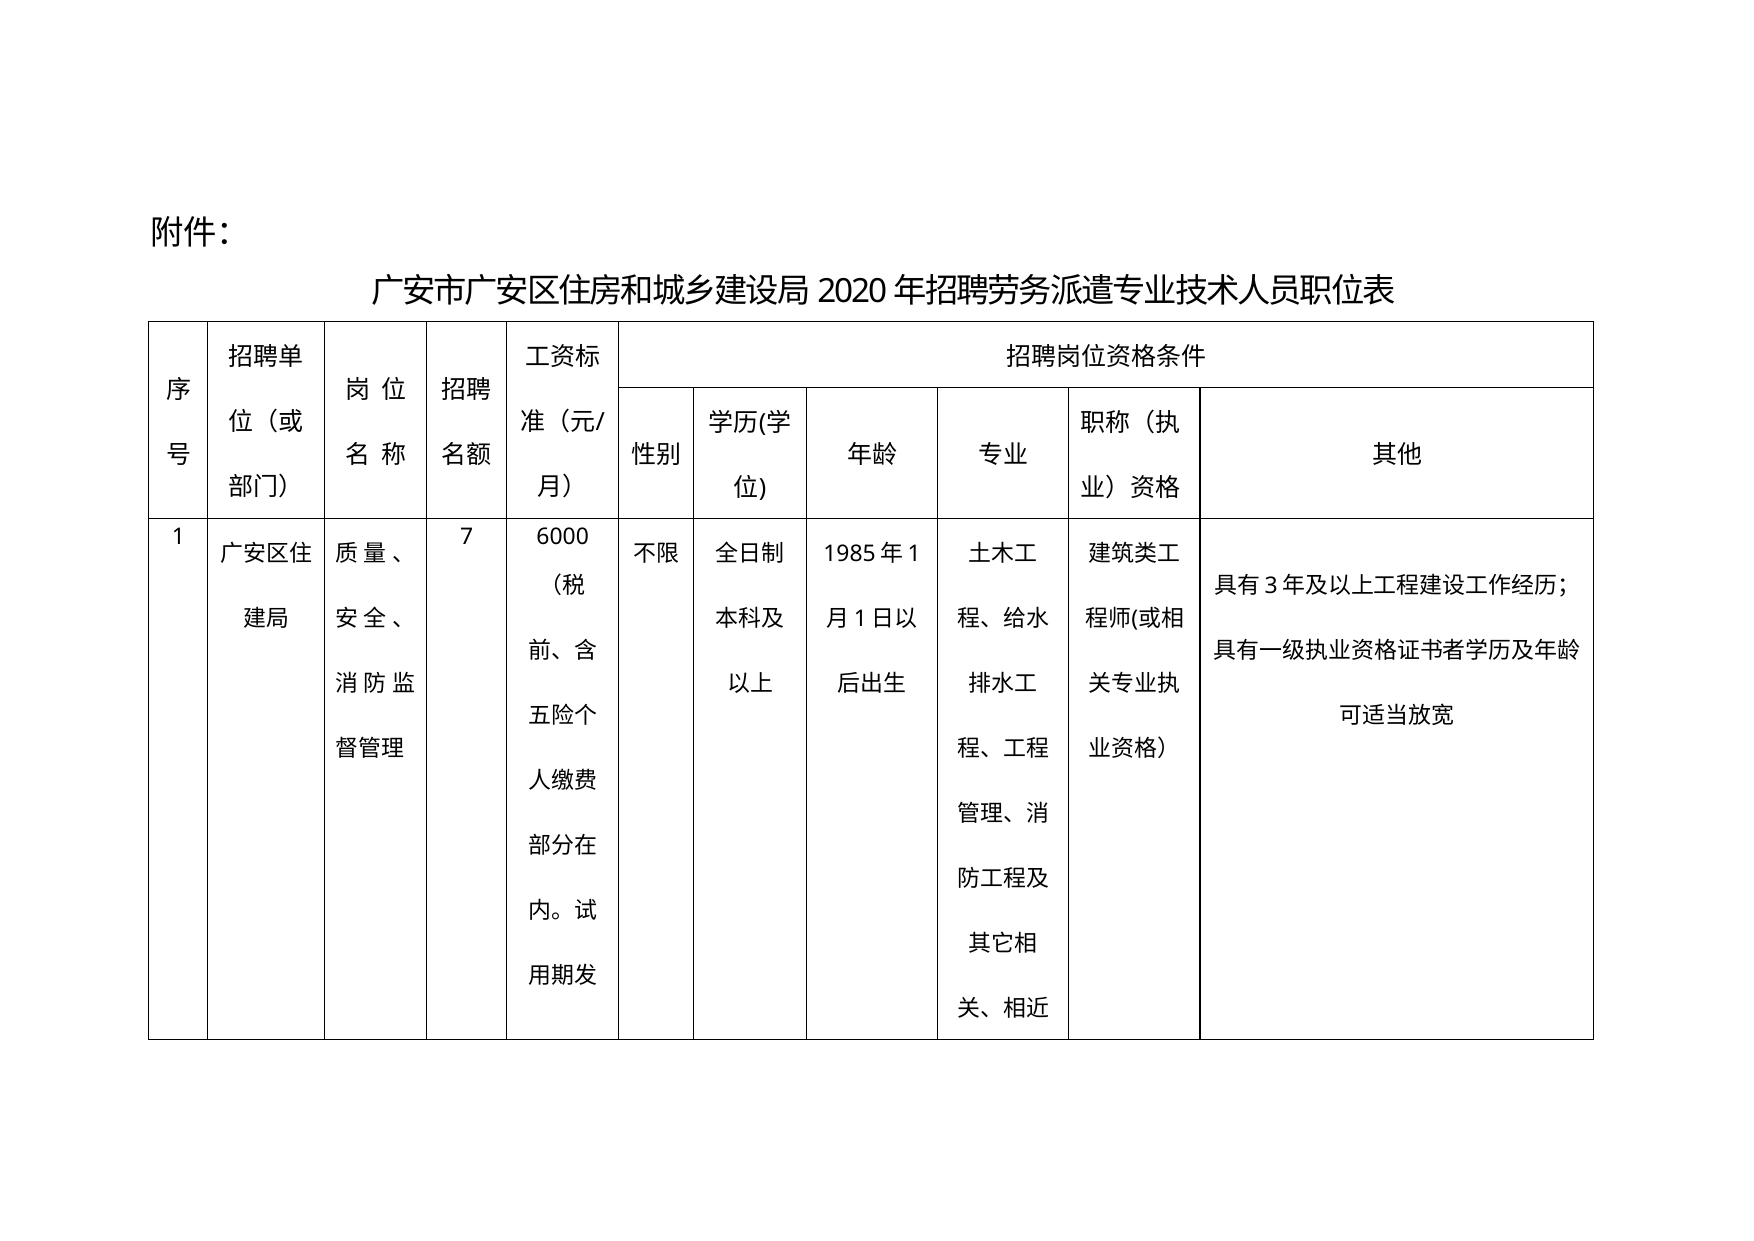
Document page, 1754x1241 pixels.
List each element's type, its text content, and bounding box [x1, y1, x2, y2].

table_cell 专业 [938, 388, 1068, 518]
table_header 招聘岗位资格条件 [619, 322, 1593, 387]
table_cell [1201, 519, 1593, 1039]
table_header 招聘单位（或部门） [208, 322, 324, 518]
table_header 招聘名额 [427, 322, 506, 518]
text 附件： [150, 198, 1604, 256]
table_cell 建筑类工程师(或相关专业执业资格） [1069, 519, 1199, 1039]
text 广安市广安区住房和城乡建设局2020年招聘劳务派遣专业技术人员职位表 [150, 256, 1604, 321]
table_cell 不限 [619, 519, 693, 1039]
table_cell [938, 519, 1068, 1039]
table_cell 全日制本科及以上 [694, 519, 806, 1039]
table_cell 广安区住建局 [208, 519, 324, 1039]
table_header 岗 位名 称 [325, 322, 426, 518]
table_cell 性别 [619, 388, 693, 518]
table_cell 学历(学位) [694, 388, 806, 518]
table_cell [507, 519, 618, 1039]
table_cell 质量、安全、消防监督管理 [325, 519, 426, 1039]
table_cell 其他 [1201, 388, 1593, 518]
table_cell 7 [427, 519, 506, 1039]
table_cell 职称（执业）资格 [1069, 388, 1199, 518]
table_cell 1 [149, 519, 207, 1039]
table_header 序号 [149, 322, 207, 518]
table_cell 1985年1月1日以后出生 [807, 519, 937, 1039]
table_header 工资标准（元/月） [507, 322, 618, 518]
table_cell 年龄 [807, 388, 937, 518]
